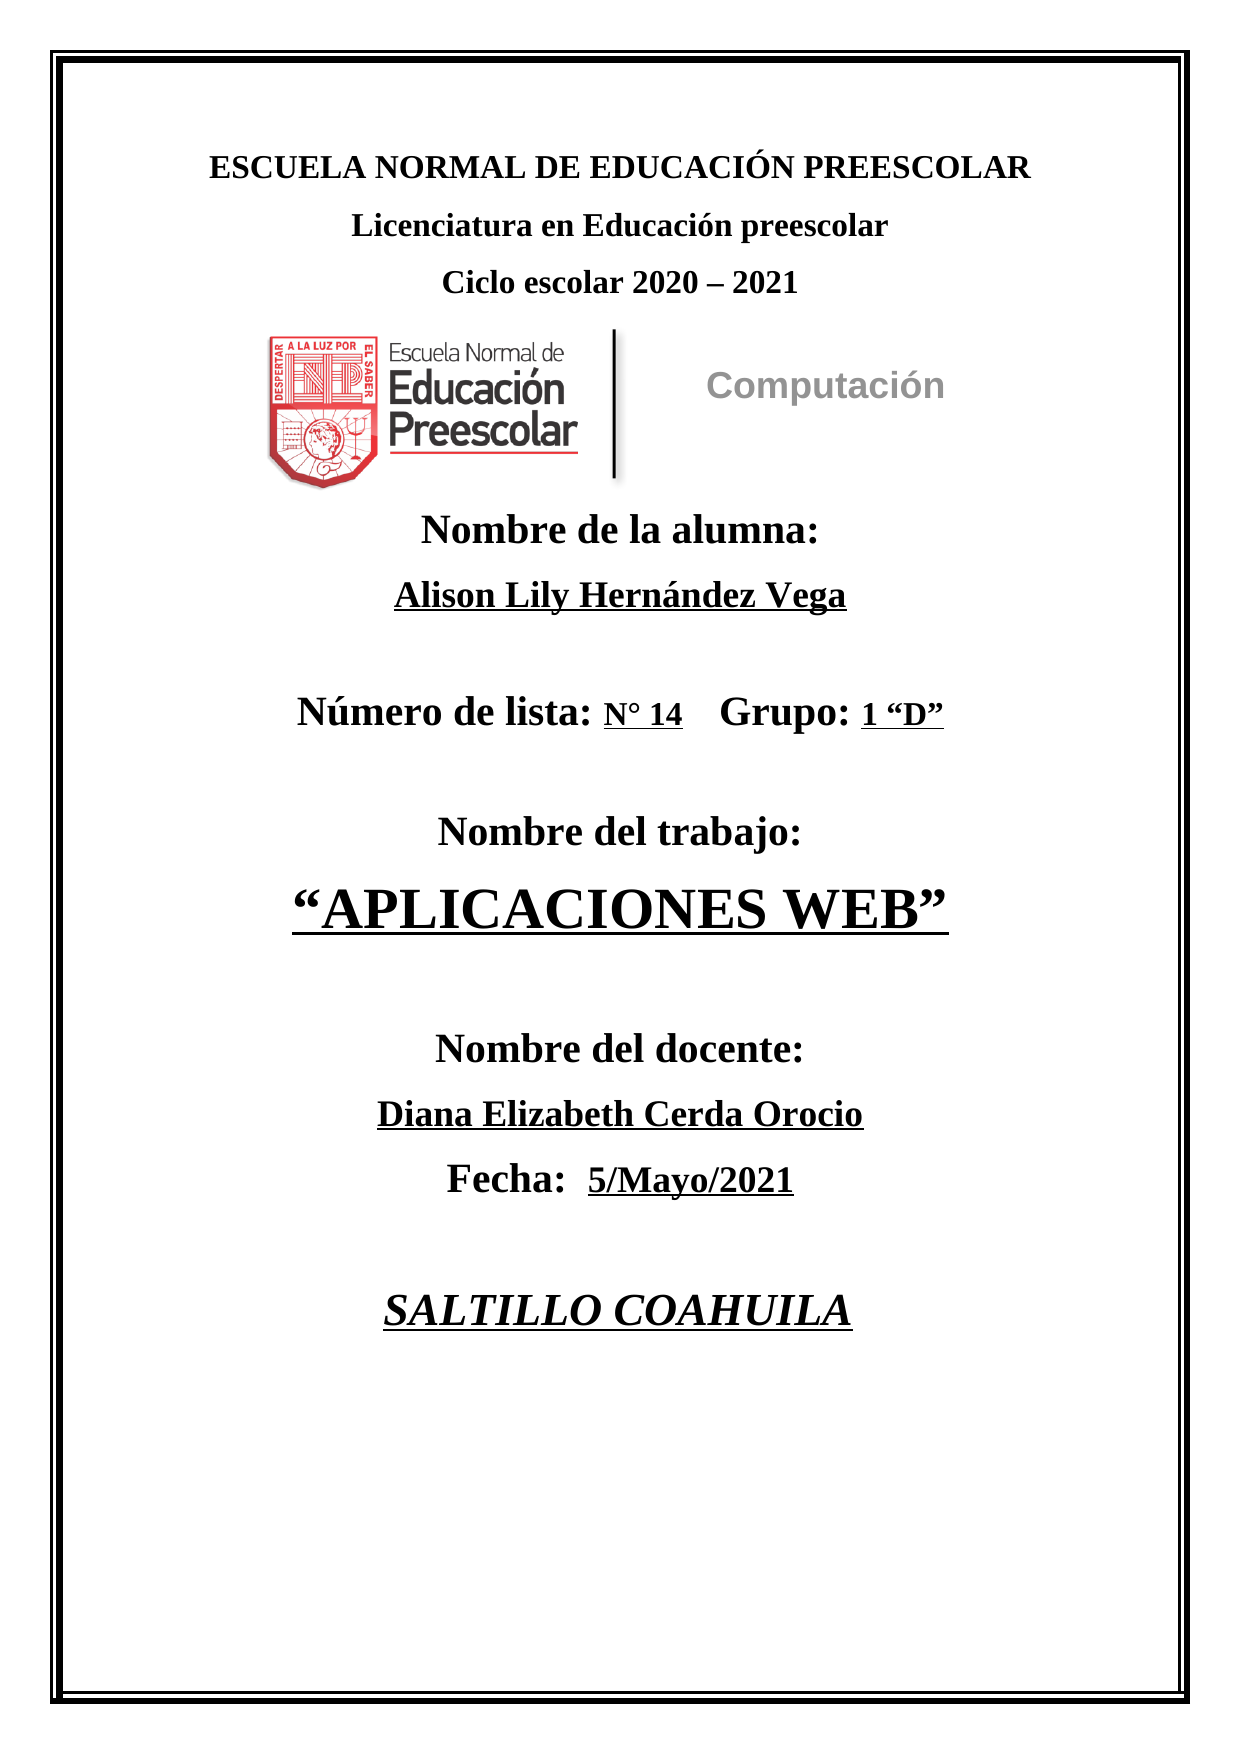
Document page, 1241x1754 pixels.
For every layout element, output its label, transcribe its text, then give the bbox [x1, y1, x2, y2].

text SALTILLO COAHUILA [177, 1283, 1063, 1336]
text Nombre de la alumna: [177, 505, 1063, 553]
text “APLICACIONES WEB” [177, 874, 1063, 941]
picture [265, 329, 578, 491]
text Licenciatura en Educación preescolar [177, 205, 1063, 243]
text Diana Elizabeth Cerda Orocio [177, 1091, 1063, 1134]
text Ciclo escolar 2020 – 2021 [177, 262, 1063, 300]
text Nombre del trabajo: [177, 806, 1063, 854]
text Número de lista: N° 14 Grupo: 1 “D” [177, 687, 1063, 734]
text ESCUELA NORMAL DE EDUCACIÓN PREESCOLAR [177, 147, 1063, 186]
text Fecha: 5/Mayo/2021 [177, 1153, 1063, 1201]
text Nombre del docente: [177, 1024, 1063, 1072]
text Alison Lily Hernández Vega [177, 572, 1063, 615]
